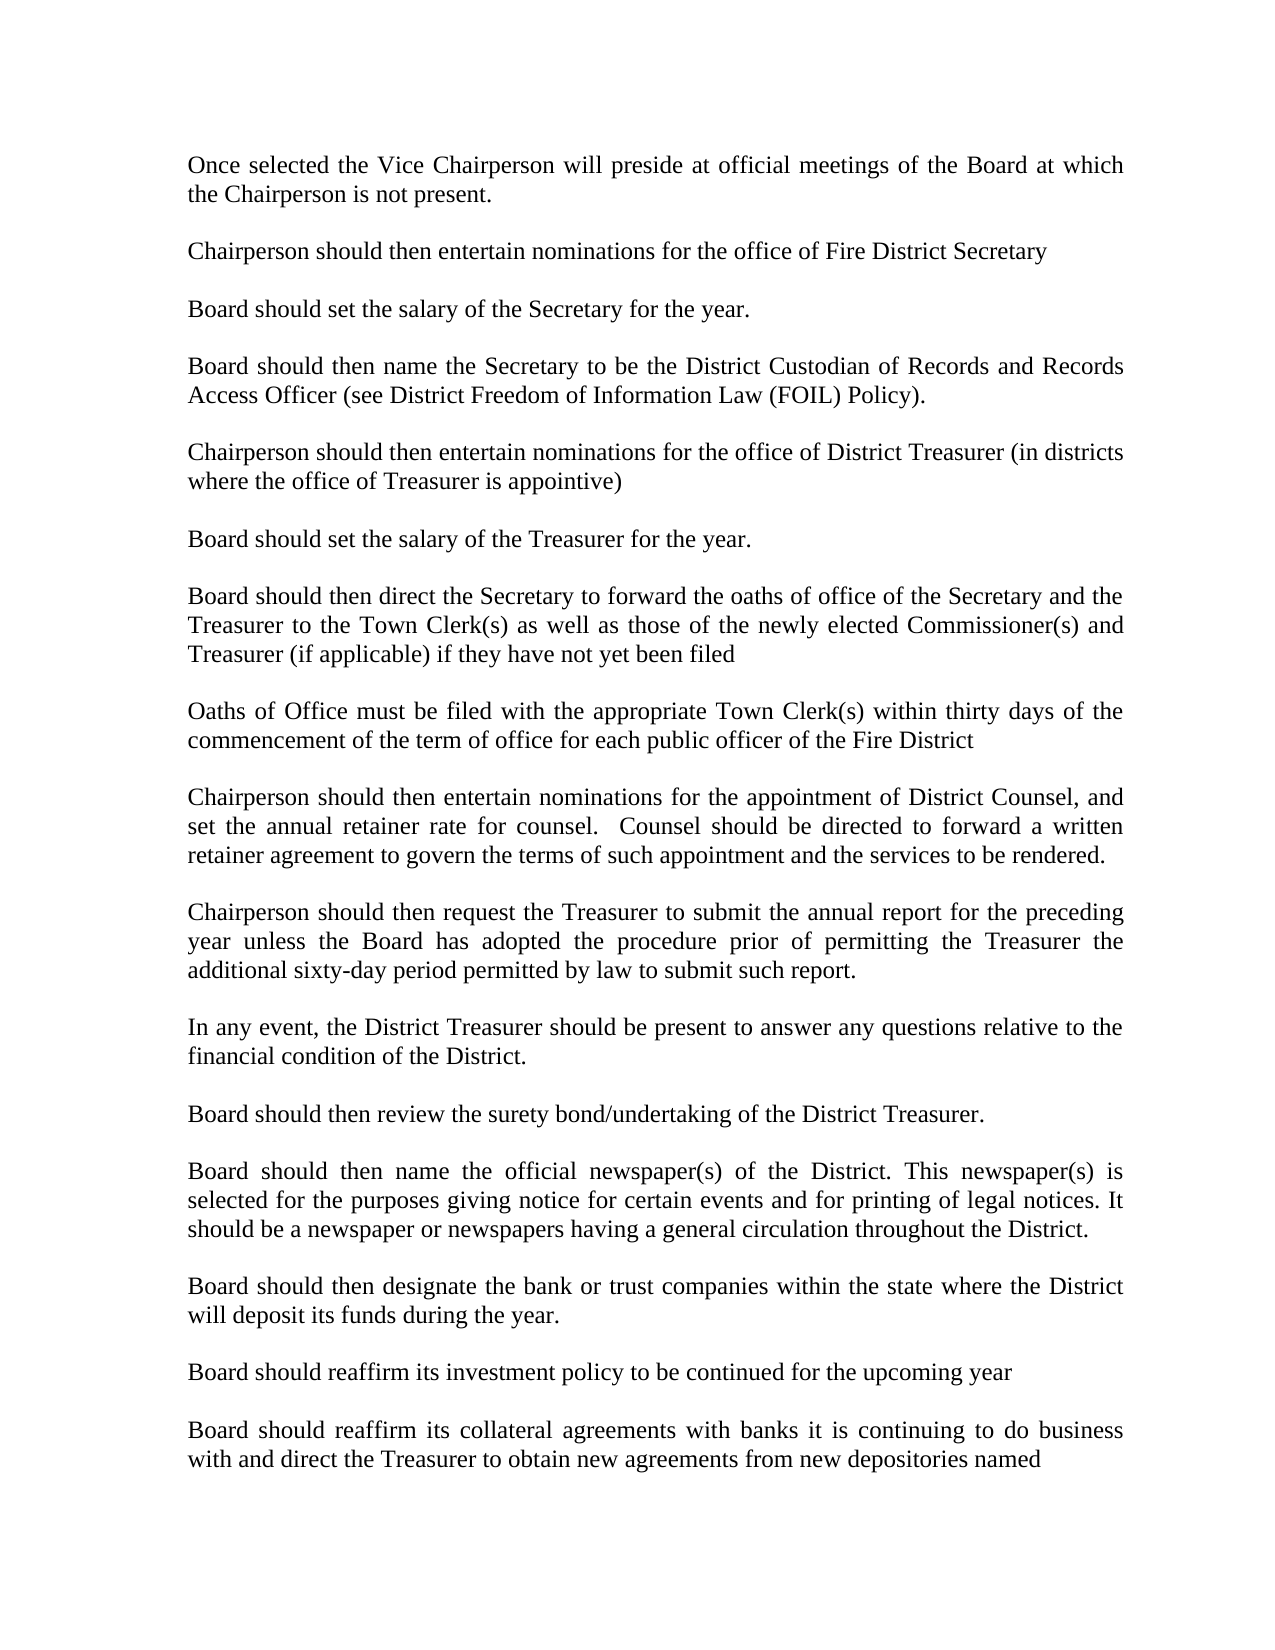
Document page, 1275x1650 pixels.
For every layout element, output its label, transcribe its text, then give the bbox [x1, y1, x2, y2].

text Board should set the salary of the Treasurer for the year. [187, 524, 1125, 552]
text Board should then designate the bank or trust companies within the state where the District will deposit its funds during the year. [187, 1271, 1125, 1329]
text Board should then review the surety bond/undertaking of the District Treasurer. [187, 1099, 1125, 1127]
text Board should reaffirm its collateral agreements with banks it is continuing to do business with and direct the Treasurer to obtain new agreements from new depositories named [187, 1415, 1125, 1472]
text Board should set the salary of the Secretary for the year. [187, 294, 1125, 322]
text Board should then direct the Secretary to forward the oaths of office of the Secretary and the Treasurer to the Town Clerk(s) as well as those of the newly elected Commissioner(s) and Treasurer (if applicable) if they have not yet been filed [187, 581, 1125, 667]
text In any event, the District Treasurer should be present to answer any questions relative to the financial condition of the District. [187, 1012, 1125, 1070]
text Oaths of Office must be filed with the appropriate Town Clerk(s) within thirty days of the commencement of the term of office for each public officer of the Fire District [187, 696, 1125, 754]
text Board should then name the official newspaper(s) of the District. This newspaper(s) is selected for the purposes giving notice for certain events and for printing of legal notices. It should be a newspaper or newspapers having a general circulation throughout the District. [187, 1156, 1125, 1242]
text Chairperson should then entertain nominations for the office of Fire District Secretary [187, 236, 1125, 265]
text Chairperson should then request the Treasurer to submit the annual report for the preceding year unless the Board has adopted the procedure prior of permitting the Treasurer the additional sixty-day period permitted by law to submit such report. [187, 897, 1125, 984]
text Chairperson should then entertain nominations for the appointment of District Counsel, and set the annual retainer rate for counsel. Counsel should be directed to forward a written retainer agreement to govern the terms of such appointment and the services to be rendered. [187, 782, 1125, 869]
text Board should then name the Secretary to be the District Custodian of Records and Records Access Officer (see District Freedom of Information Law (FOIL) Policy). [187, 351, 1125, 409]
text Once selected the Vice Chairperson will preside at official meetings of the Board at which the Chairperson is not present. [187, 150, 1125, 207]
text Chairperson should then entertain nominations for the office of District Treasurer (in districts where the office of Treasurer is appointive) [187, 437, 1125, 495]
text Board should reaffirm its investment policy to be continued for the upcoming year [187, 1357, 1125, 1386]
